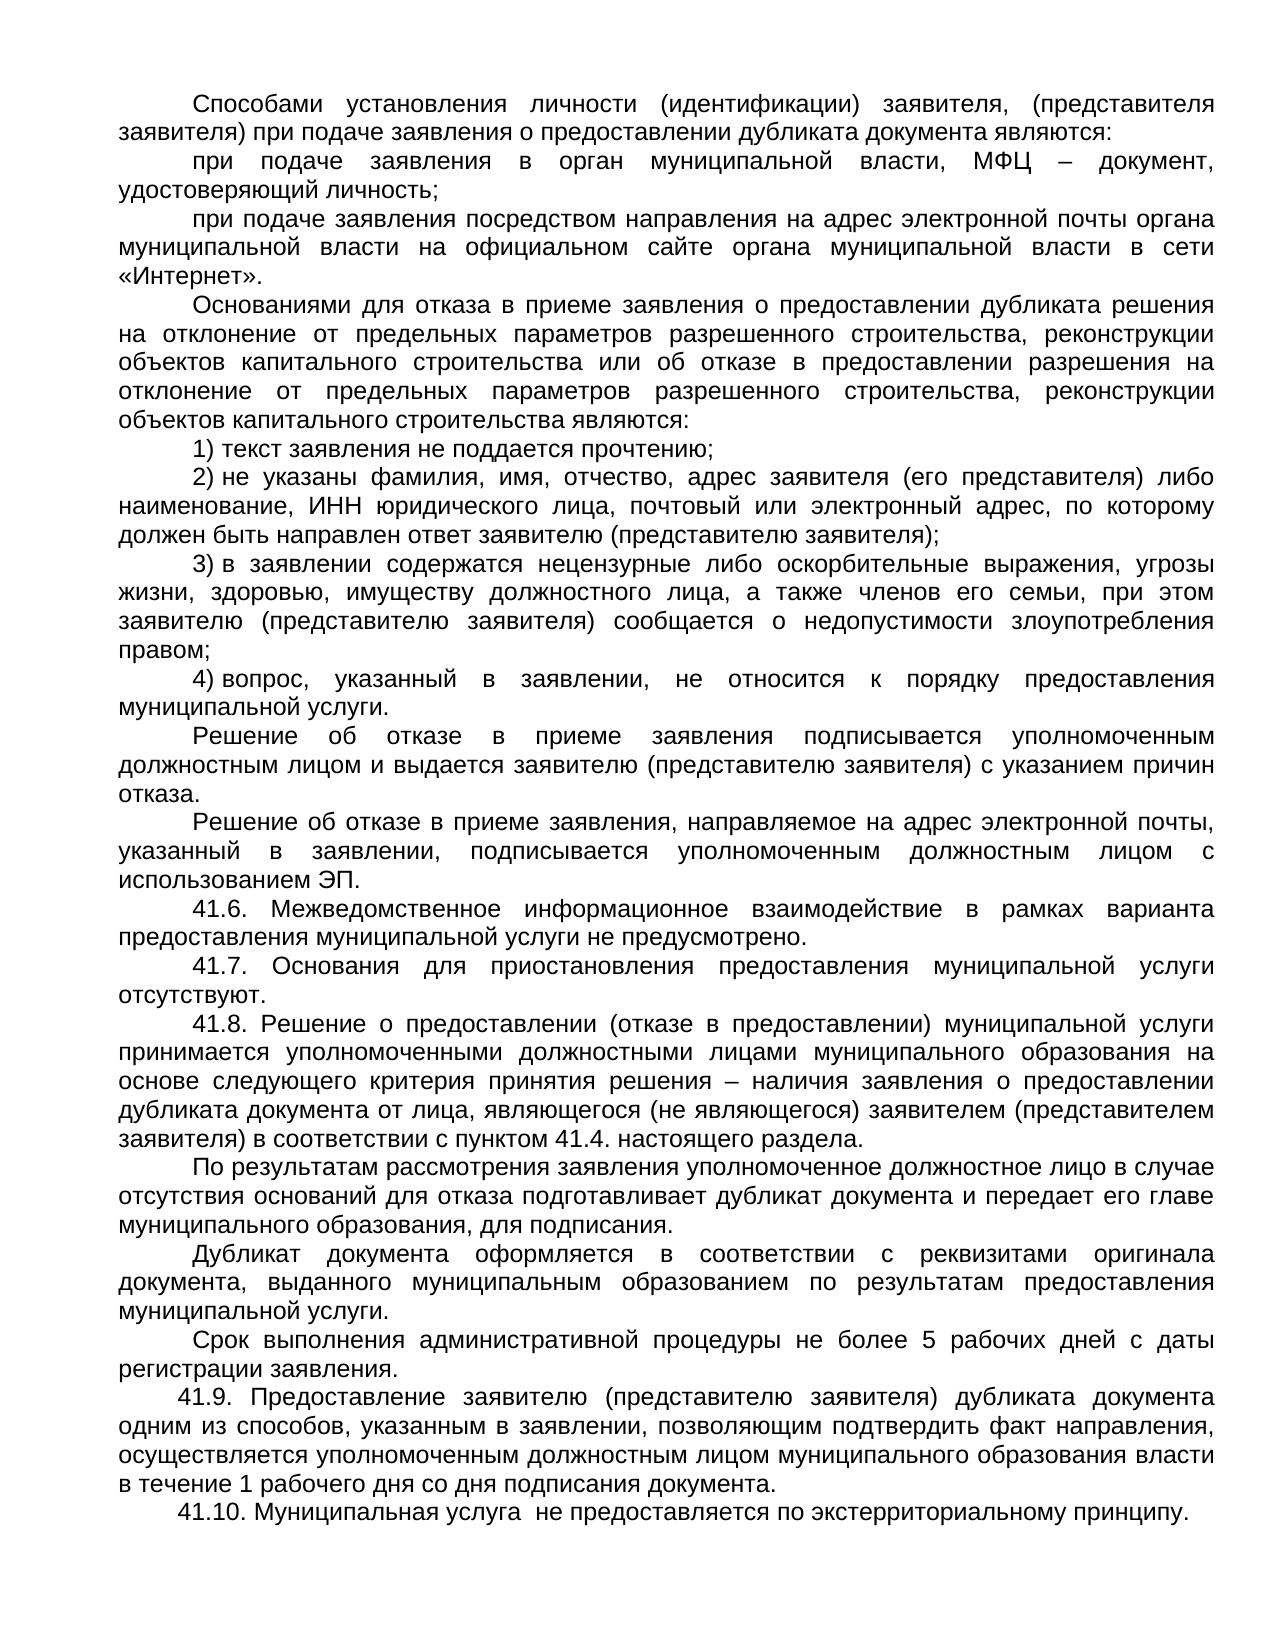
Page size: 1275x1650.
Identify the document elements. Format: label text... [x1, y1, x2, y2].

text Срок выполнения административной процедуры не более 5 рабочих дней с даты регистрации заявления. [118, 1325, 1216, 1382]
text Дубликат документа оформляется в соответствии с реквизитами оригинала документа, выданного муниципальным образованием по результатам предоставления муниципальной услуги. [118, 1239, 1216, 1325]
text 41.10. Муниципальная услуга не предоставляется по экстерриториальному принципу. [118, 1497, 1216, 1526]
text 41.8. Решение о предоставлении (отказе в предоставлении) муниципальной услуги принимается уполномоченными должностными лицами муниципального образования на основе следующего критерия принятия решения – наличия заявления о предоставлении дубликата документа от лица, являющегося (не являющегося) заявителем (представителем заявителя) в соответствии с пунктом 41.4. настоящего раздела. [118, 1009, 1216, 1152]
text 3) в заявлении содержатся нецензурные либо оскорбительные выражения, угрозы жизни, здоровью, имуществу должностного лица, а также членов его семьи, при этом заявителю (представителю заявителя) сообщается о недопустимости злоупотребления правом; [118, 549, 1216, 664]
text при подаче заявления посредством направления на адрес электронной почты органа муниципальной власти на официальном сайте органа муниципальной власти в сети «Интернет». [118, 204, 1216, 290]
text при подаче заявления в орган муниципальной власти, МФЦ – документ, удостоверяющий личность; [118, 146, 1216, 204]
text 41.6. Межведомственное информационное взаимодействие в рамках варианта предоставления муниципальной услуги не предусмотрено. [118, 894, 1216, 951]
text 1) текст заявления не поддается прочтению; [118, 434, 1216, 462]
text 41.7. Основания для приостановления предоставления муниципальной услуги отсутствуют. [118, 951, 1216, 1009]
text По результатам рассмотрения заявления уполномоченное должностное лицо в случае отсутствия оснований для отказа подготавливает дубликат документа и передает его главе муниципального образования, для подписания. [118, 1152, 1216, 1239]
text 4) вопрос, указанный в заявлении, не относится к порядку предоставления муниципальной услуги. [118, 664, 1216, 721]
text 41.9. Предоставление заявителю (представителю заявителя) дубликата документа одним из способов, указанным в заявлении, позволяющим подтвердить факт направления, осуществляется уполномоченным должностным лицом муниципального образования власти в течение 1 рабочего дня со дня подписания документа. [118, 1382, 1216, 1497]
text Основаниями для отказа в приеме заявления о предоставлении дубликата решения на отклонение от предельных параметров разрешенного строительства, реконструкции объектов капитального строительства или об отказе в предоставлении разрешения на отклонение от предельных параметров разрешенного строительства, реконструкции объектов капитального строительства являются: [118, 290, 1216, 434]
text Решение об отказе в приеме заявления, направляемое на адрес электронной почты, указанный в заявлении, подписывается уполномоченным должностным лицом с использованием ЭП. [118, 807, 1216, 894]
text 2) не указаны фамилия, имя, отчество, адрес заявителя (его представителя) либо наименование, ИНН юридического лица, почтовый или электронный адрес, по которому должен быть направлен ответ заявителю (представителю заявителя); [118, 462, 1216, 549]
text Способами установления личности (идентификации) заявителя, (представителя заявителя) при подаче заявления о предоставлении дубликата документа являются: [118, 89, 1216, 146]
text Решение об отказе в приеме заявления подписывается уполномоченным должностным лицом и выдается заявителю (представителю заявителя) с указанием причин отказа. [118, 721, 1216, 807]
